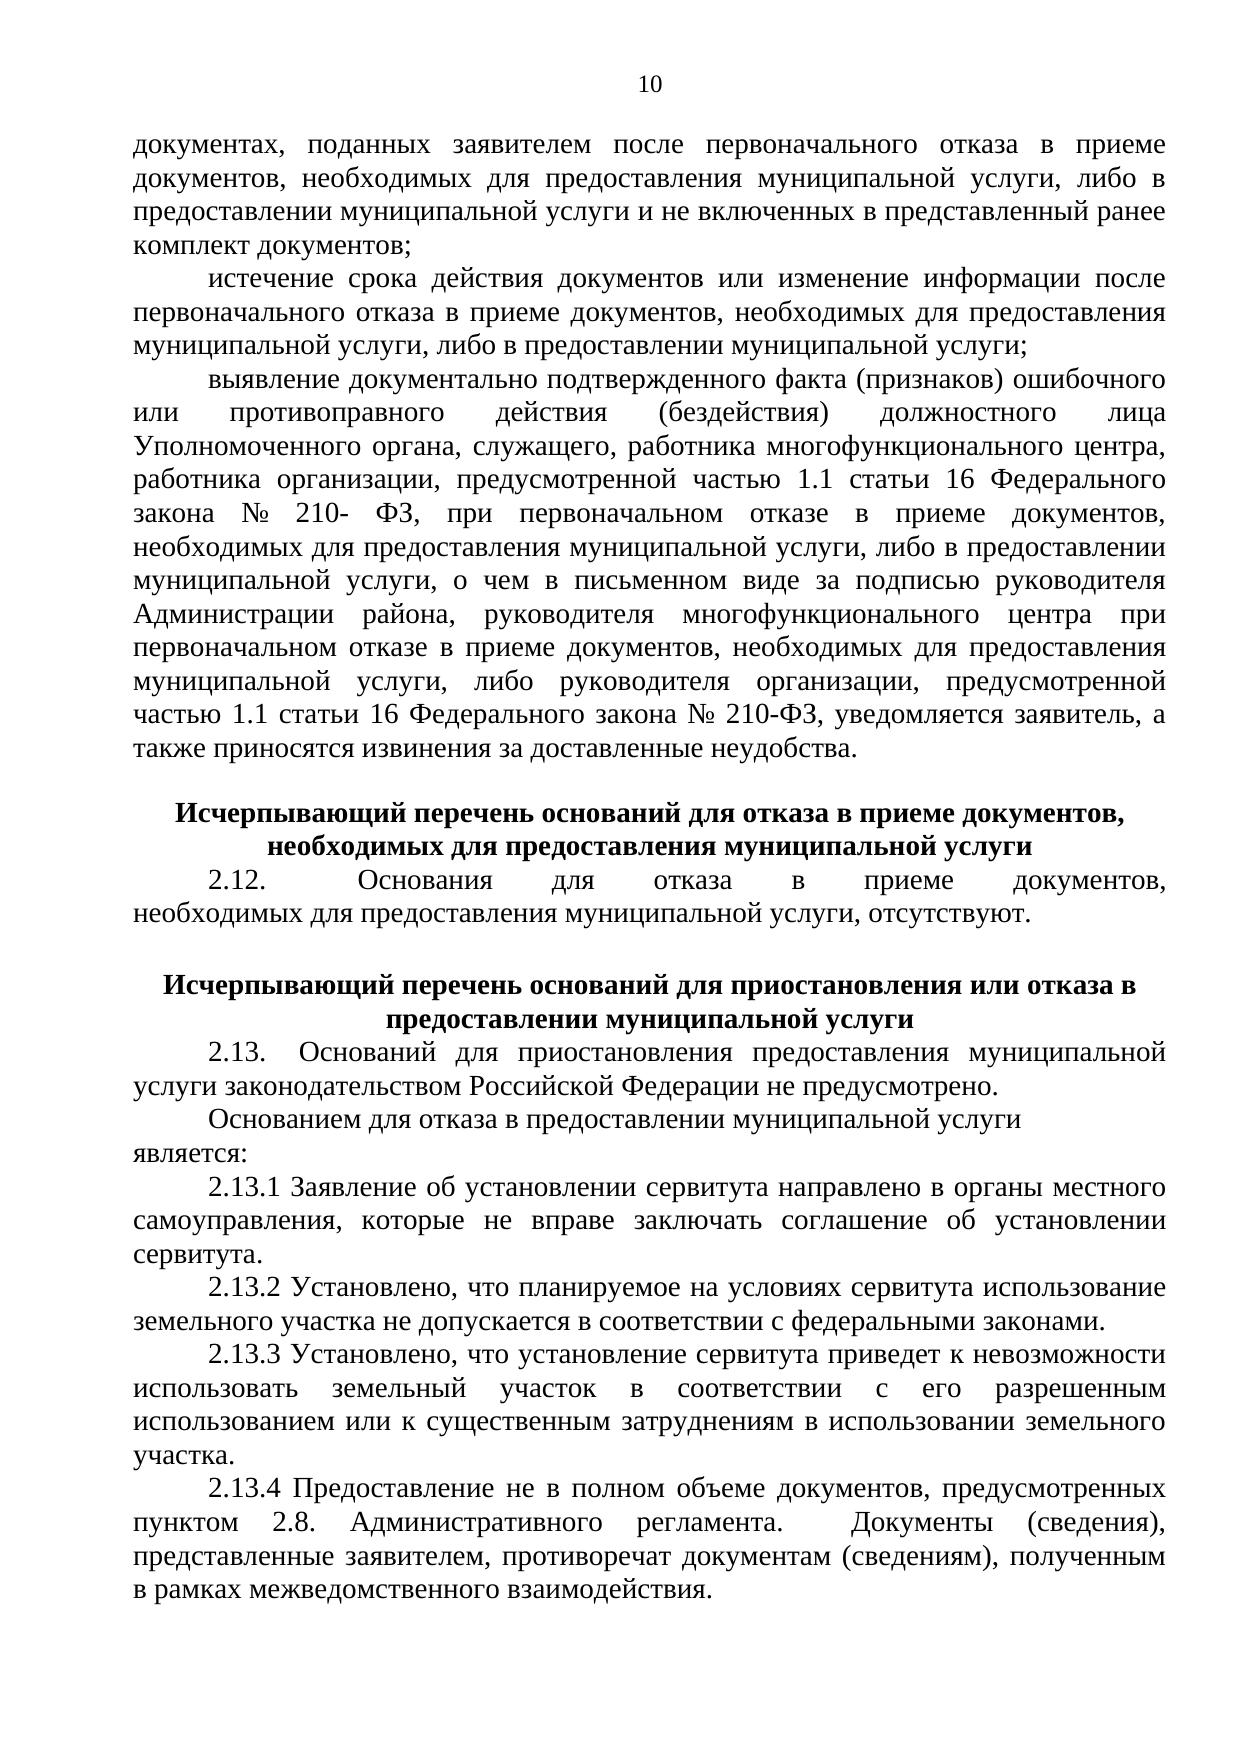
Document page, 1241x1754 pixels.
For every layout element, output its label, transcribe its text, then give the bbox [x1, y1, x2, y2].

text Исчерпывающий перечень оснований для приостановления или отказа в предоставлении муниципальной услуги [133, 967, 1167, 1034]
text 2.13.1 Заявление об установлении сервитута направлено в органы местного самоуправления, которые не вправе заключать соглашение об установлении сервитута. [133, 1169, 1167, 1269]
text 2.13.3 Установлено, что установление сервитута приведет к невозможности использовать земельный участок в соответствии с его разрешенным использованием или к существенным затруднениям в использовании земельного участка. [133, 1336, 1167, 1471]
text 2.13.4 Предоставление не в полном объеме документов, предусмотренных пунктом 2.8. Административного регламента. Документы (сведения), представленные заявителем, противоречат документам (сведениям), полученным в рамках межведомственного взаимодействия. [133, 1471, 1167, 1605]
text истечение срока действия документов или изменение информации после первоначального отказа в приеме документов, необходимых для предоставления муниципальной услуги, либо в предоставлении муниципальной услуги; [133, 260, 1167, 361]
list Оснований для приостановления предоставления муниципальной услуги законодательством Российской Федерации не предусмотрено. [133, 1034, 1167, 1102]
list Основания для отказа в приеме документов, необходимых для предоставления муниципальной услуги, отсутствуют. [133, 862, 1167, 929]
text Основанием для отказа в предоставлении муниципальной услуги [208, 1102, 1167, 1135]
text является: [133, 1135, 1167, 1169]
text Исчерпывающий перечень оснований для отказа в приеме документов, необходимых для предоставления муниципальной услуги [133, 795, 1167, 862]
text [133, 126, 1167, 260]
text выявление документально подтвержденного факта (признаков) ошибочного или противоправного действия (бездействия) должностного лица Уполномоченного органа, служащего, работника многофункционального центра, работника организации, предусмотренной частью 1.1 статьи 16 Федерального закона № 210- ФЗ, при первоначальном отказе в приеме документов, необходимых для предоставления муниципальной услуги, либо в предоставлении муниципальной услуги, о чем в письменном виде за подписью руководителя Администрации района, руководителя многофункционального центра при первоначальном отказе в приеме документов, необходимых для предоставления муниципальной услуги, либо руководителя организации, предусмотренной частью 1.1 статьи 16 Федерального закона № 210-ФЗ, уведомляется заявитель, а также приносятся извинения за доставленные неудобства. [133, 361, 1167, 763]
text 2.13.2 Установлено, что планируемое на условиях сервитута использование земельного участка не допускается в соответствии с федеральными законами. [133, 1269, 1167, 1336]
